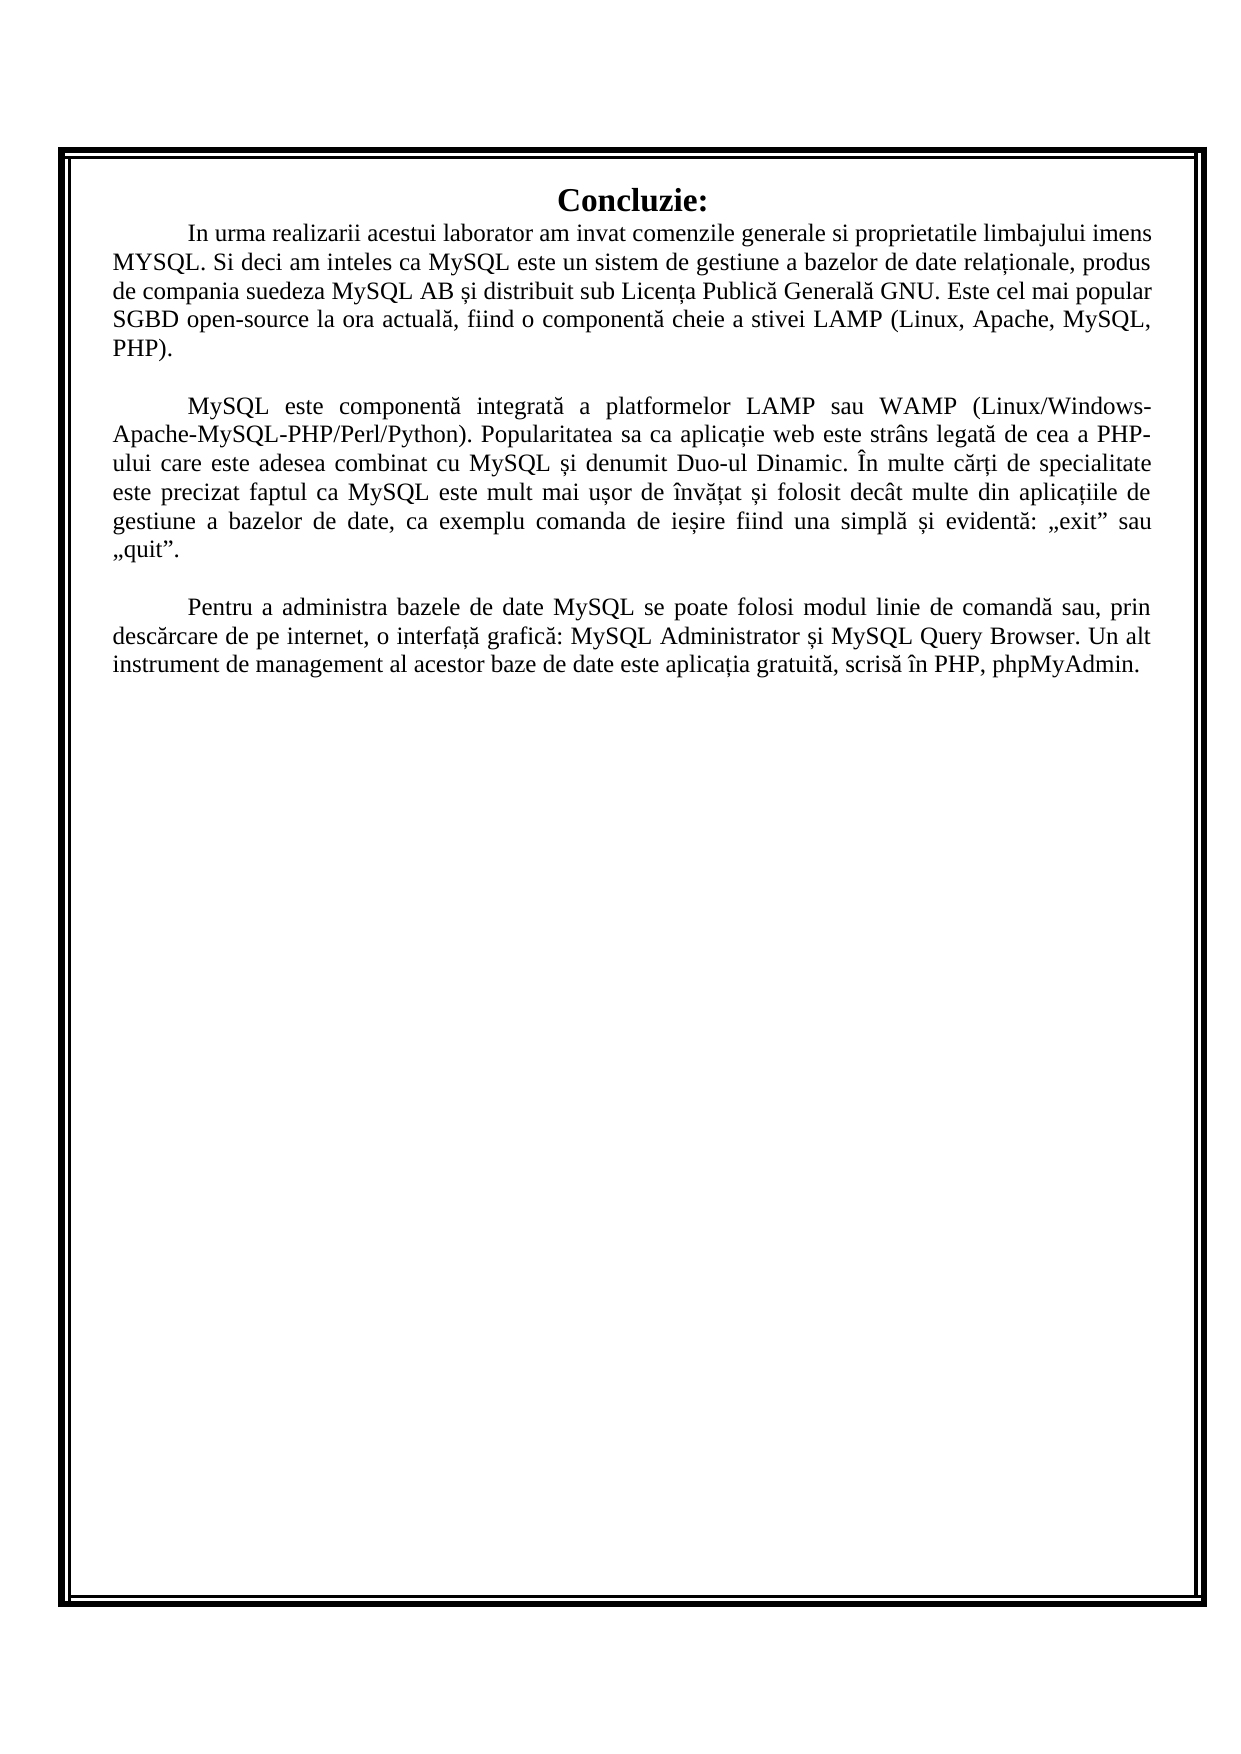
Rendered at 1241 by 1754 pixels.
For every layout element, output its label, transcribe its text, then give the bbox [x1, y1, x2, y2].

text MySQL este componentă integrată a platformelor LAMP sau WAMP (Linux/Windows-Apache-MySQL-PHP/Perl/Python). Popularitatea sa ca aplicație web este strâns legată de cea a PHP-ului care este adesea combinat cu MySQL și denumit Duo-ul Dinamic. În multe cărți de specialitate este precizat faptul ca MySQL este mult mai ușor de învățat și folosit decât multe din aplicațiile de gestiune a bazelor de date, ca exemplu comanda de ieșire fiind una simplă și evidentă: „exit” sau „quit”. [112, 391, 1153, 563]
text In urma realizarii acestui laborator am invat comenzile generale si proprietatile limbajului imens MYSQL. Si deci am inteles ca MySQL este un sistem de gestiune a bazelor de date relaționale, produs de compania suedeza MySQL AB și distribuit sub Licența Publică Generală GNU. Este cel mai popular SGBD open-source la ora actuală, fiind o componentă cheie a stivei LAMP (Linux, Apache, MySQL, PHP). [112, 218, 1153, 362]
text Pentru a administra bazele de date MySQL se poate folosi modul linie de comandă sau, prin descărcare de pe internet, o interfață grafică: MySQL Administrator și MySQL Query Browser. Un alt instrument de management al acestor baze de date este aplicația gratuită, scrisă în PHP, phpMyAdmin. [112, 592, 1153, 678]
text Concluzie: [112, 180, 1153, 218]
